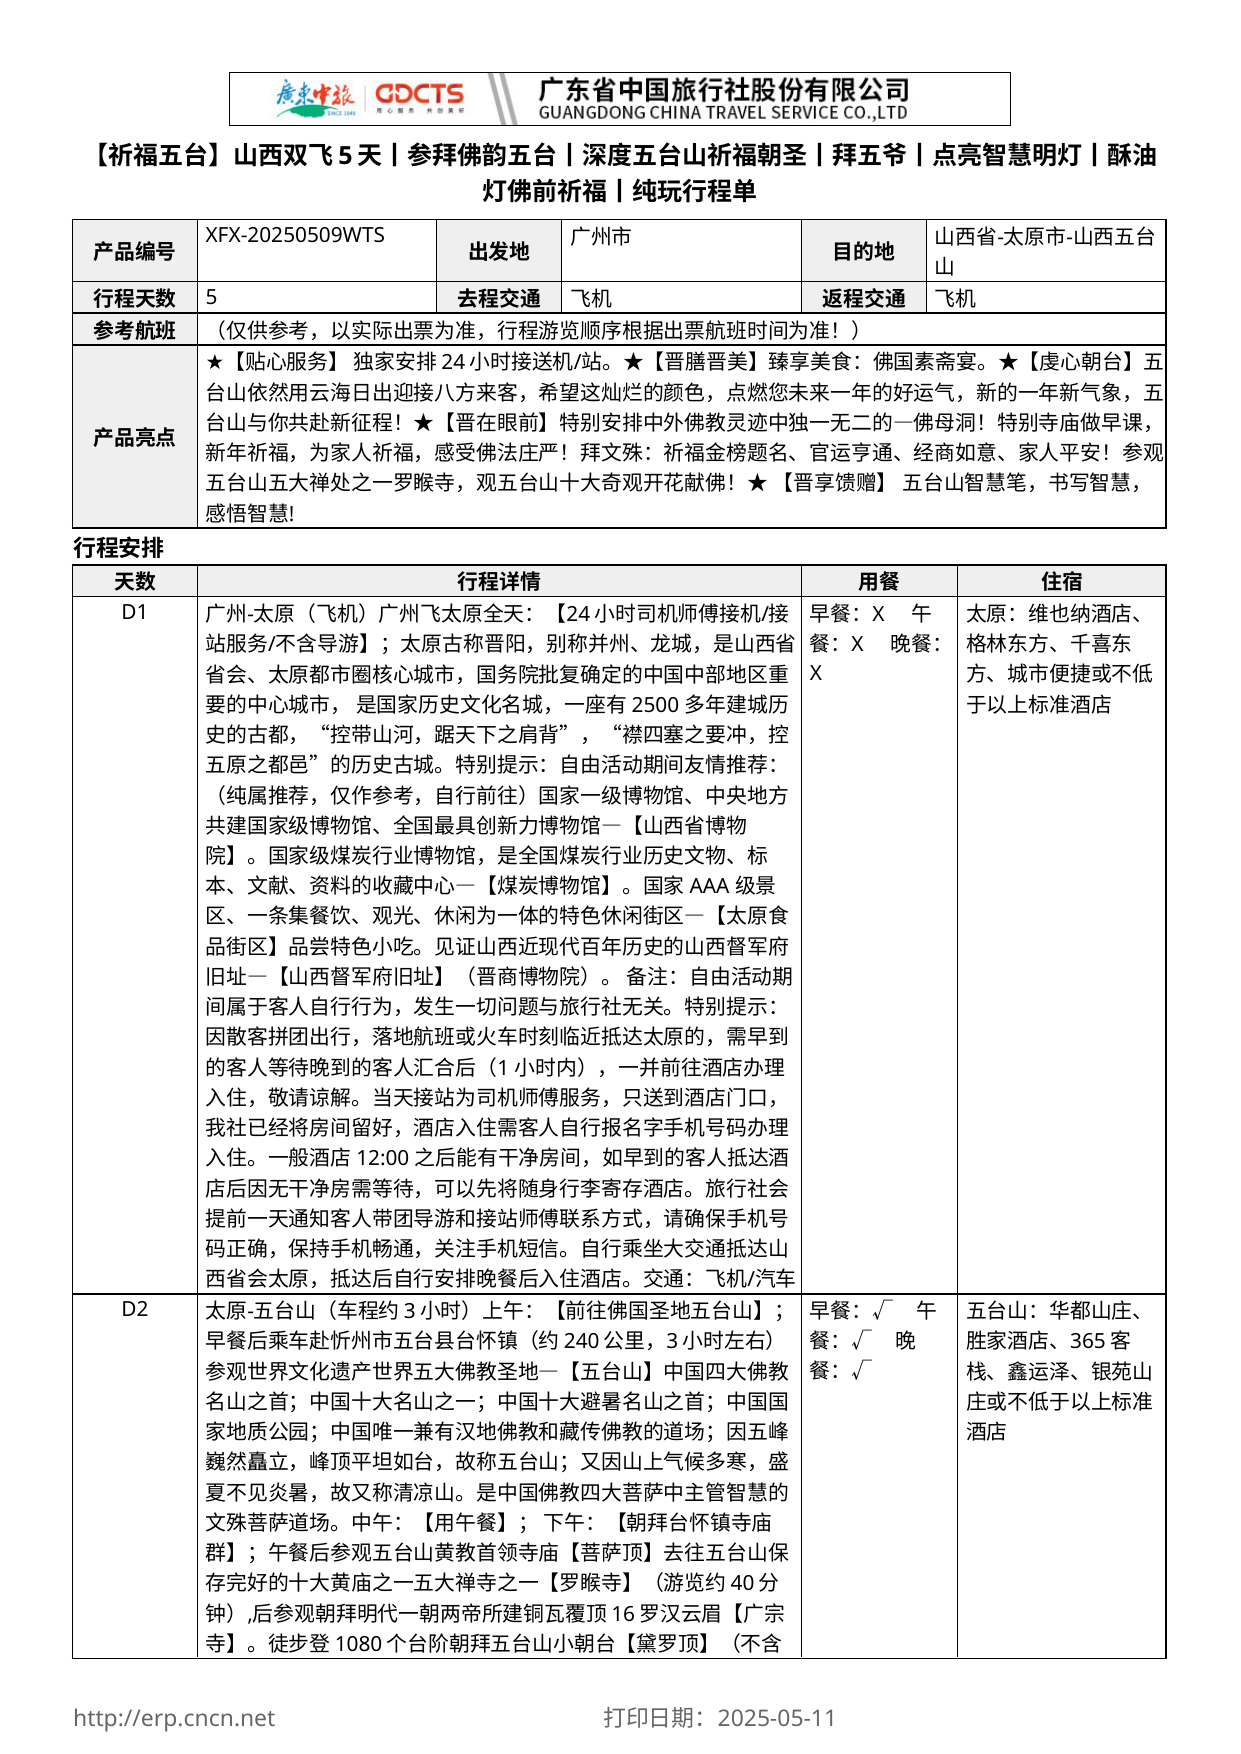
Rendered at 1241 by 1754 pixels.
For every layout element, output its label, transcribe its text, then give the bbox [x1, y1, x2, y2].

table_cell 飞机 [927, 282, 1165, 312]
table_cell 广州-太原（飞机） [198, 597, 801, 1293]
table_cell 太原-五台山（车程约3小时） [198, 1295, 801, 1657]
table_cell 飞机 [562, 282, 801, 312]
table_header 产品编号 [73, 220, 197, 281]
table_cell ★【贴心服务】 [198, 346, 1165, 527]
table_cell 5 [198, 282, 436, 312]
table_cell D1 [73, 597, 197, 1293]
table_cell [958, 1295, 1165, 1657]
text 行程安排 [73, 530, 1167, 563]
table_header XFX-20250509WTS [198, 220, 436, 281]
table_cell 早餐：X 午餐：X 晚餐：X [802, 597, 957, 1293]
table_cell 早餐：√ 午餐：√ 晚餐：√ [802, 1295, 957, 1657]
text 【祈福五台】山西双飞5天丨参拜佛韵五台丨深度五台山祈福朝圣丨拜五爷丨点亮智慧明灯丨酥油灯佛前祈福丨纯玩行程单 [73, 136, 1167, 208]
table_cell 产品亮点 [73, 346, 197, 527]
table_header 行程详情 [198, 566, 801, 596]
table_cell D2 [73, 1295, 197, 1657]
table_cell 去程交通 [437, 282, 561, 312]
table_cell 参考航班 [73, 314, 197, 344]
table_header 目的地 [802, 220, 926, 281]
table_header 山西省-太原市-山西五台山 [927, 220, 1165, 281]
table_header 用餐 [802, 566, 957, 596]
table_header 天数 [73, 566, 197, 596]
table_header 住宿 [958, 566, 1165, 596]
table_cell 返程交通 [802, 282, 926, 312]
table_header 出发地 [437, 220, 561, 281]
table_cell （仅供参考，以实际出票为准，行程游览顺序根据出票航班时间为准！） [198, 314, 1165, 344]
table_cell 行程天数 [73, 282, 197, 312]
table_cell 太原：维也纳酒店、格林东方、千喜东方、城市便捷或不低于以上标准酒店 [958, 597, 1165, 1293]
picture [230, 73, 1010, 125]
table_header 广州市 [562, 220, 801, 281]
